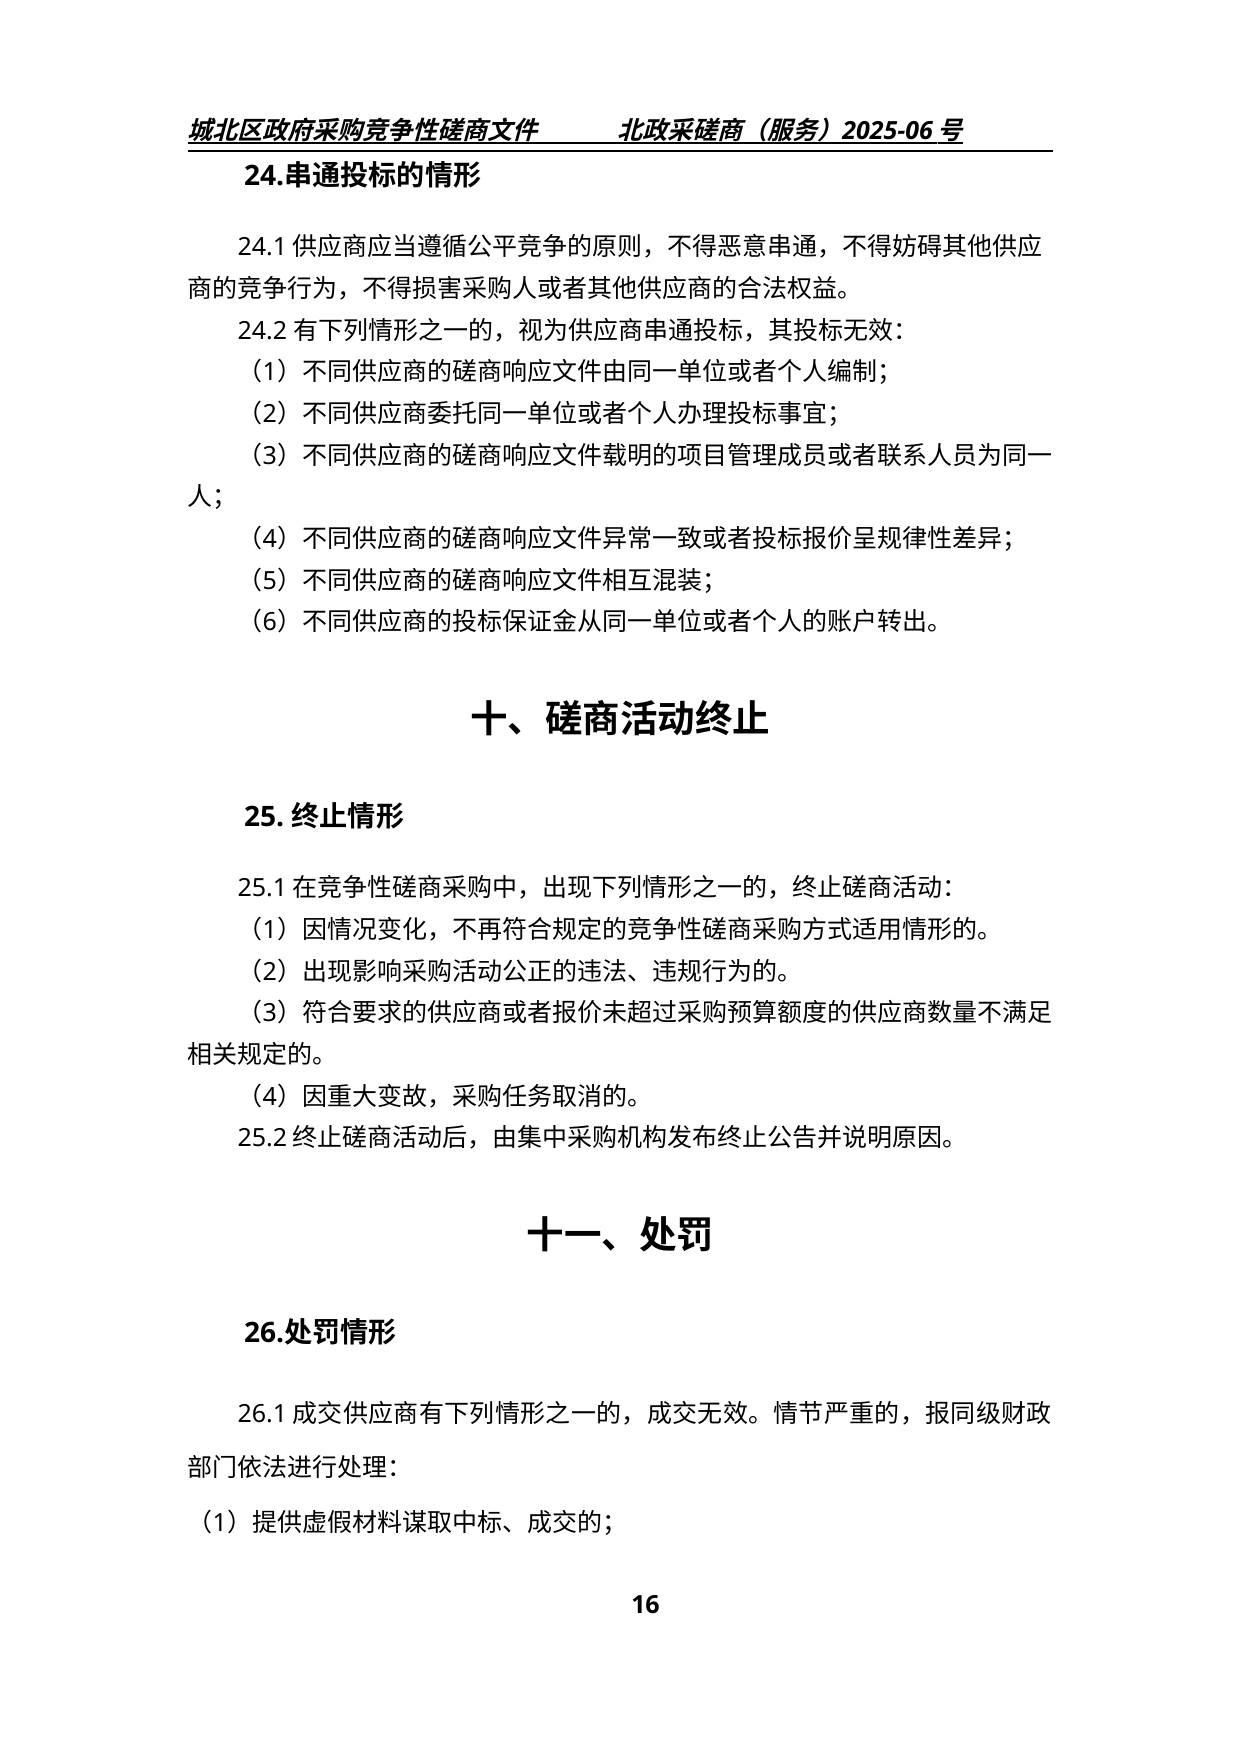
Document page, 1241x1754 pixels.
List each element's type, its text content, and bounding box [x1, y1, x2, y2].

text （6）不同供应商的投标保证金从同一单位或者个人的账户转出。 [187, 597, 1053, 639]
text （2）不同供应商委托同一单位或者个人办理投标事宜； [187, 389, 1053, 431]
text 25. 终止情形 [187, 793, 1053, 834]
text 24.1供应商应当遵循公平竞争的原则，不得恶意串通，不得妨碍其他供应商的竞争行为，不得损害采购人或者其他供应商的合法权益。 [187, 222, 1053, 306]
text （1）提供虚假材料谋取中标、成交的； [187, 1488, 1053, 1542]
text 26.处罚情形 [187, 1309, 1053, 1350]
text （1）不同供应商的磋商响应文件由同一单位或者个人编制； [187, 347, 1053, 389]
text （5）不同供应商的磋商响应文件相互混装； [187, 556, 1053, 597]
text （3）不同供应商的磋商响应文件载明的项目管理成员或者联系人员为同一人； [187, 431, 1053, 514]
text （4）不同供应商的磋商响应文件异常一致或者投标报价呈规律性差异； [187, 514, 1053, 556]
text （4）因重大变故，采购任务取消的。 [187, 1072, 1053, 1113]
text （2）出现影响采购活动公正的违法、违规行为的。 [187, 947, 1053, 988]
text （3）符合要求的供应商或者报价未超过采购预算额度的供应商数量不满足相关规定的。 [187, 988, 1053, 1072]
text 26.1成交供应商有下列情形之一的，成交无效。情节严重的，报同级财政部门依法进行处理： [187, 1379, 1053, 1488]
text 25.2终止磋商活动后，由集中采购机构发布终止公告并说明原因。 [187, 1113, 1053, 1155]
text 十、磋商活动终止 [187, 689, 1053, 743]
text 25.1在竞争性磋商采购中，出现下列情形之一的，终止磋商活动： [187, 863, 1053, 905]
text 十一、处罚 [187, 1205, 1053, 1259]
text 24.串通投标的情形 [187, 152, 1053, 193]
text 24.2 有下列情形之一的，视为供应商串通投标，其投标无效： [187, 306, 1053, 347]
text （1）因情况变化，不再符合规定的竞争性磋商采购方式适用情形的。 [187, 905, 1053, 947]
